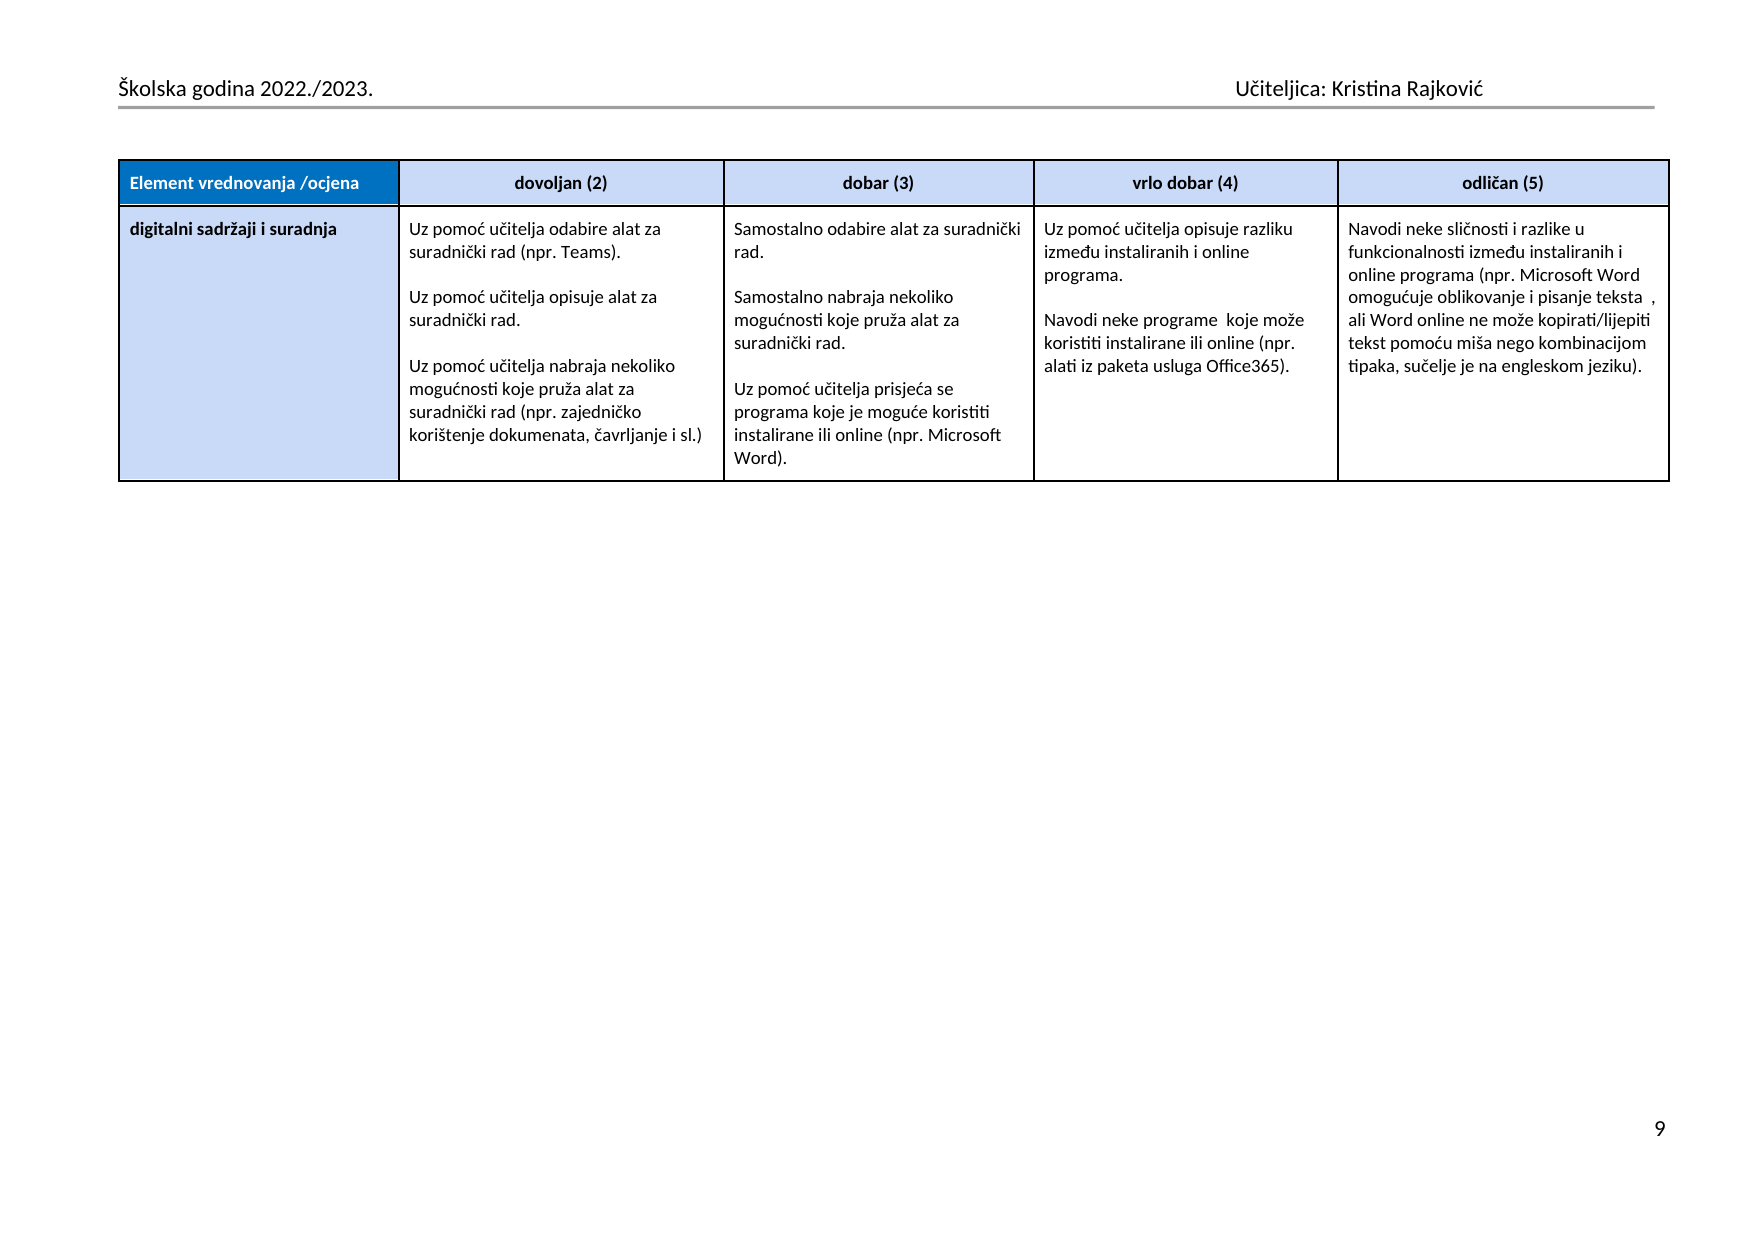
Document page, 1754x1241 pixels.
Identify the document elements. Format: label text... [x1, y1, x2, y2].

table_cell digitalni sadržaji i suradnja [120, 207, 398, 479]
table_cell odličan (5) [1339, 161, 1668, 204]
table_cell dobar (3) [725, 161, 1033, 204]
table_cell Element vrednovanja /ocjena [120, 161, 398, 204]
table_cell Uz pomoć učitelja odabire alat za suradnički rad (npr. Teams). Uz pomoć učitelja opisuje alat za suradnički rad. Uz pomoć učitelja nabraja nekoliko mogućnosti koje pruža alat za suradnički rad (npr. zajedničko korištenje dokumenata, čavrljanje i sl.) [400, 207, 723, 479]
table_cell vrlo dobar (4) [1035, 161, 1337, 204]
table_cell dovoljan (2) [400, 161, 723, 204]
table_cell Uz pomoć učitelja opisuje razliku između instaliranih i online programa. Navodi neke programe koje može koristiti instalirane ili online (npr. alati iz paketa usluga Office365). [1035, 207, 1337, 479]
table_cell Navodi neke sličnosti i razlike u funkcionalnosti između instaliranih i online programa (npr. Microsoft Word omogućuje oblikovanje i pisanje teksta , ali Word online ne može kopirati/lijepiti tekst pomoću miša nego kombinacijom tipaka, sučelje je na engleskom jeziku). [1339, 207, 1668, 479]
table_cell Samostalno odabire alat za suradnički rad. Samostalno nabraja nekoliko mogućnosti koje pruža alat za suradnički rad. Uz pomoć učitelja prisjeća se programa koje je moguće koristiti instalirane ili online (npr. Microsoft Word). [725, 207, 1033, 479]
